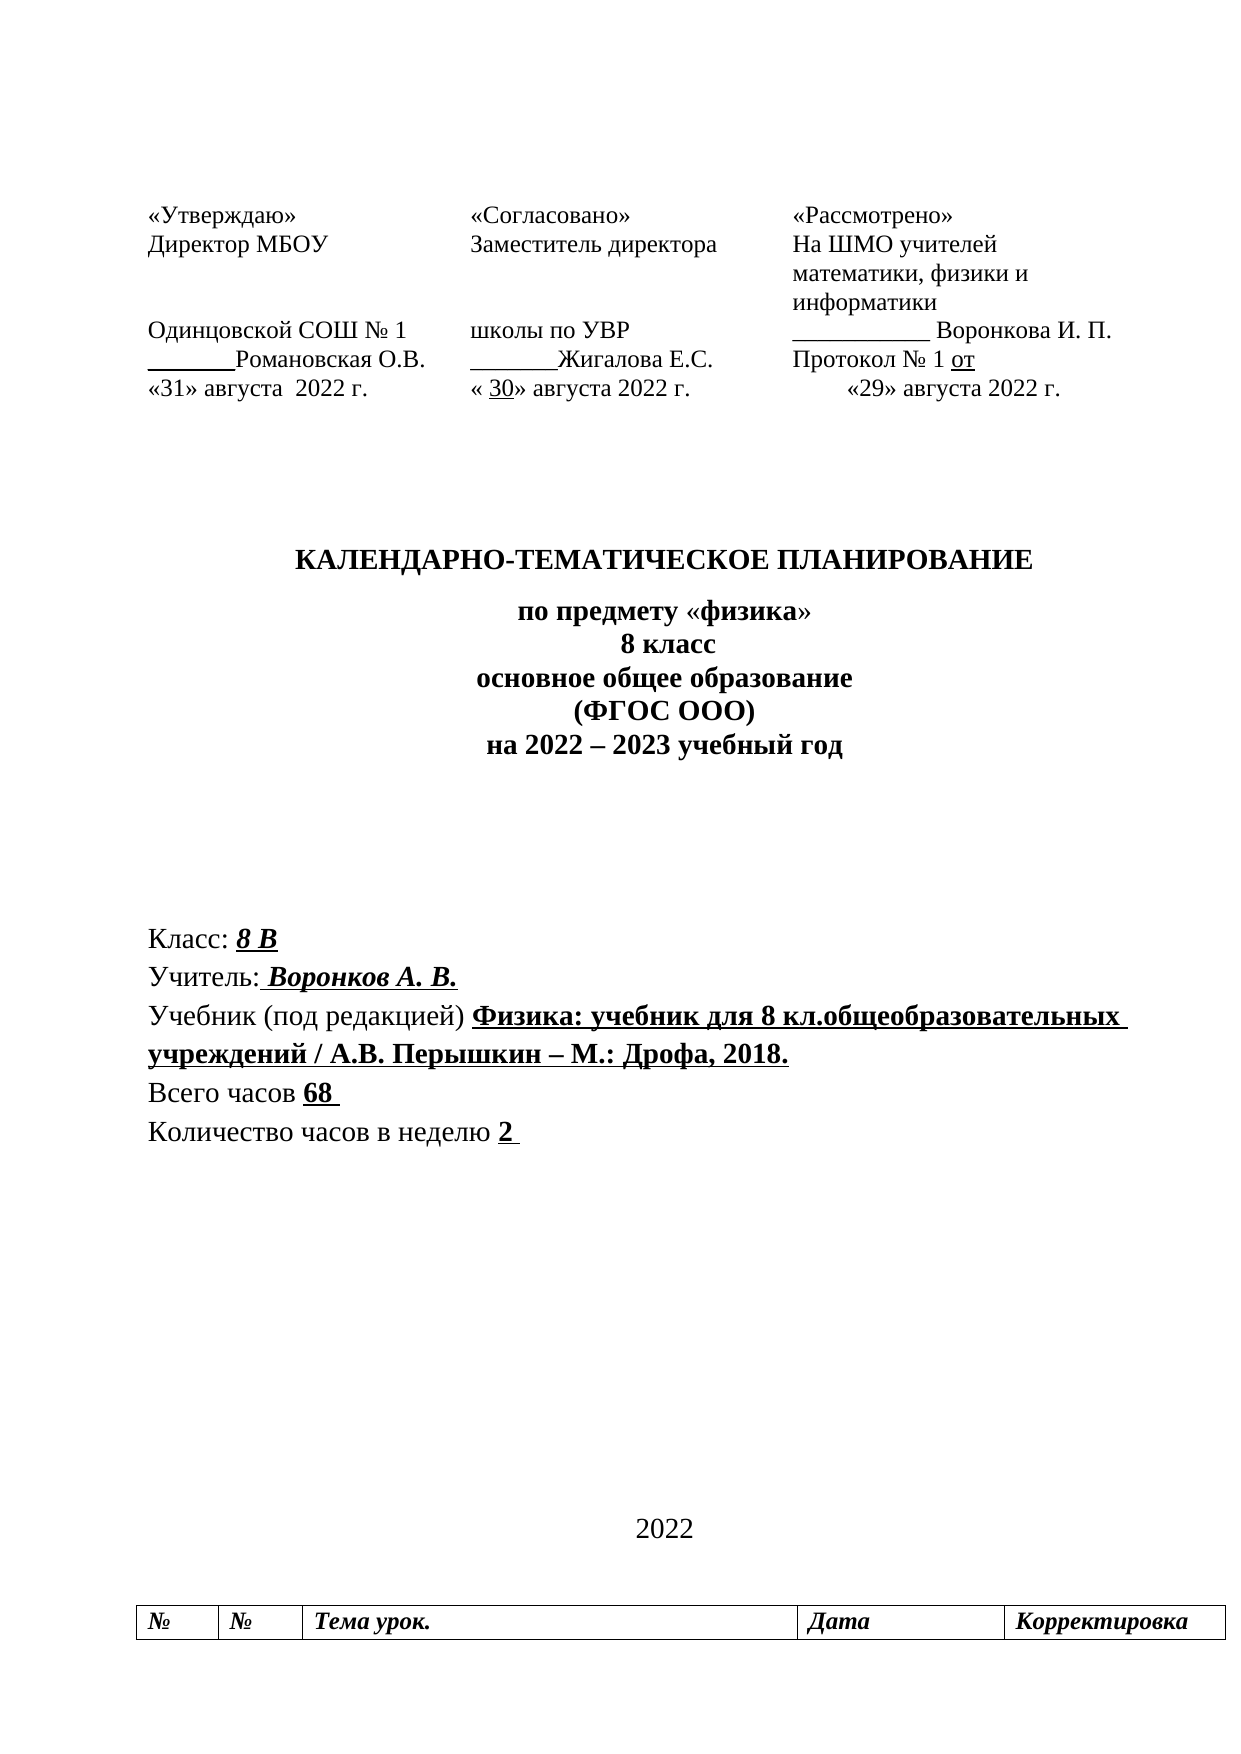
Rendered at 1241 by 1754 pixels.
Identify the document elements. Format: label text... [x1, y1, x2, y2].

table_cell «31» августа 2022 г. [136, 373, 459, 402]
table_header «Утверждаю» [136, 200, 459, 229]
table_header № урока [137, 1606, 218, 1639]
text Количество часов в неделю 2 [148, 1114, 1181, 1147]
text на 2022 – 2023 учебный год [148, 727, 1181, 760]
text Всего часов 68 [148, 1075, 1181, 1109]
text Класс: 8 В [148, 921, 1181, 954]
text по предмету «физика» [148, 593, 1181, 626]
table_cell « 30» августа 2022 г. [459, 373, 781, 402]
table_header Корректировка [1005, 1606, 1225, 1639]
table_cell _______Жигалова Е.С. [459, 344, 781, 373]
text Учитель: Воронков А. В. [148, 959, 1181, 993]
table_header «Согласовано» [459, 200, 781, 229]
table_header Тема урок. [303, 1606, 797, 1639]
table_cell Одинцовской СОШ № 1 [136, 315, 459, 344]
text КАЛЕНДАРНО-ТЕМАТИЧЕСКОЕ ПЛАНИРОВАНИЕ [148, 542, 1181, 576]
table_cell Заместитель директора [459, 229, 781, 315]
text основное общее образование [148, 660, 1181, 693]
table_cell Протокол № 1 от [781, 344, 1126, 373]
text 8 класс [148, 626, 1181, 660]
table_cell _______Романовская О.В. [136, 344, 459, 373]
table_cell Директор МБОУ [136, 229, 459, 315]
text (ФГОС ООО) [148, 693, 1181, 727]
table_cell «29» августа 2022 г. [781, 373, 1126, 402]
table_header № урока в теме [219, 1606, 302, 1639]
table_header Дата проведения [798, 1606, 1004, 1639]
table_header «Рассмотрено» [781, 200, 1126, 229]
table_cell школы по УВР [459, 315, 781, 344]
table_cell ___________ Воронкова И. П. [781, 315, 1126, 344]
text Учебник (под редакцией) Физика: учебник для 8 кл.общеобразовательных учреждений / А.В. Перышкин – М.: Дрофа, 2018. [148, 998, 1181, 1070]
text 2022 [148, 1512, 1181, 1545]
table_cell На ШМО учителей математики, физики и информатики [781, 229, 1126, 315]
